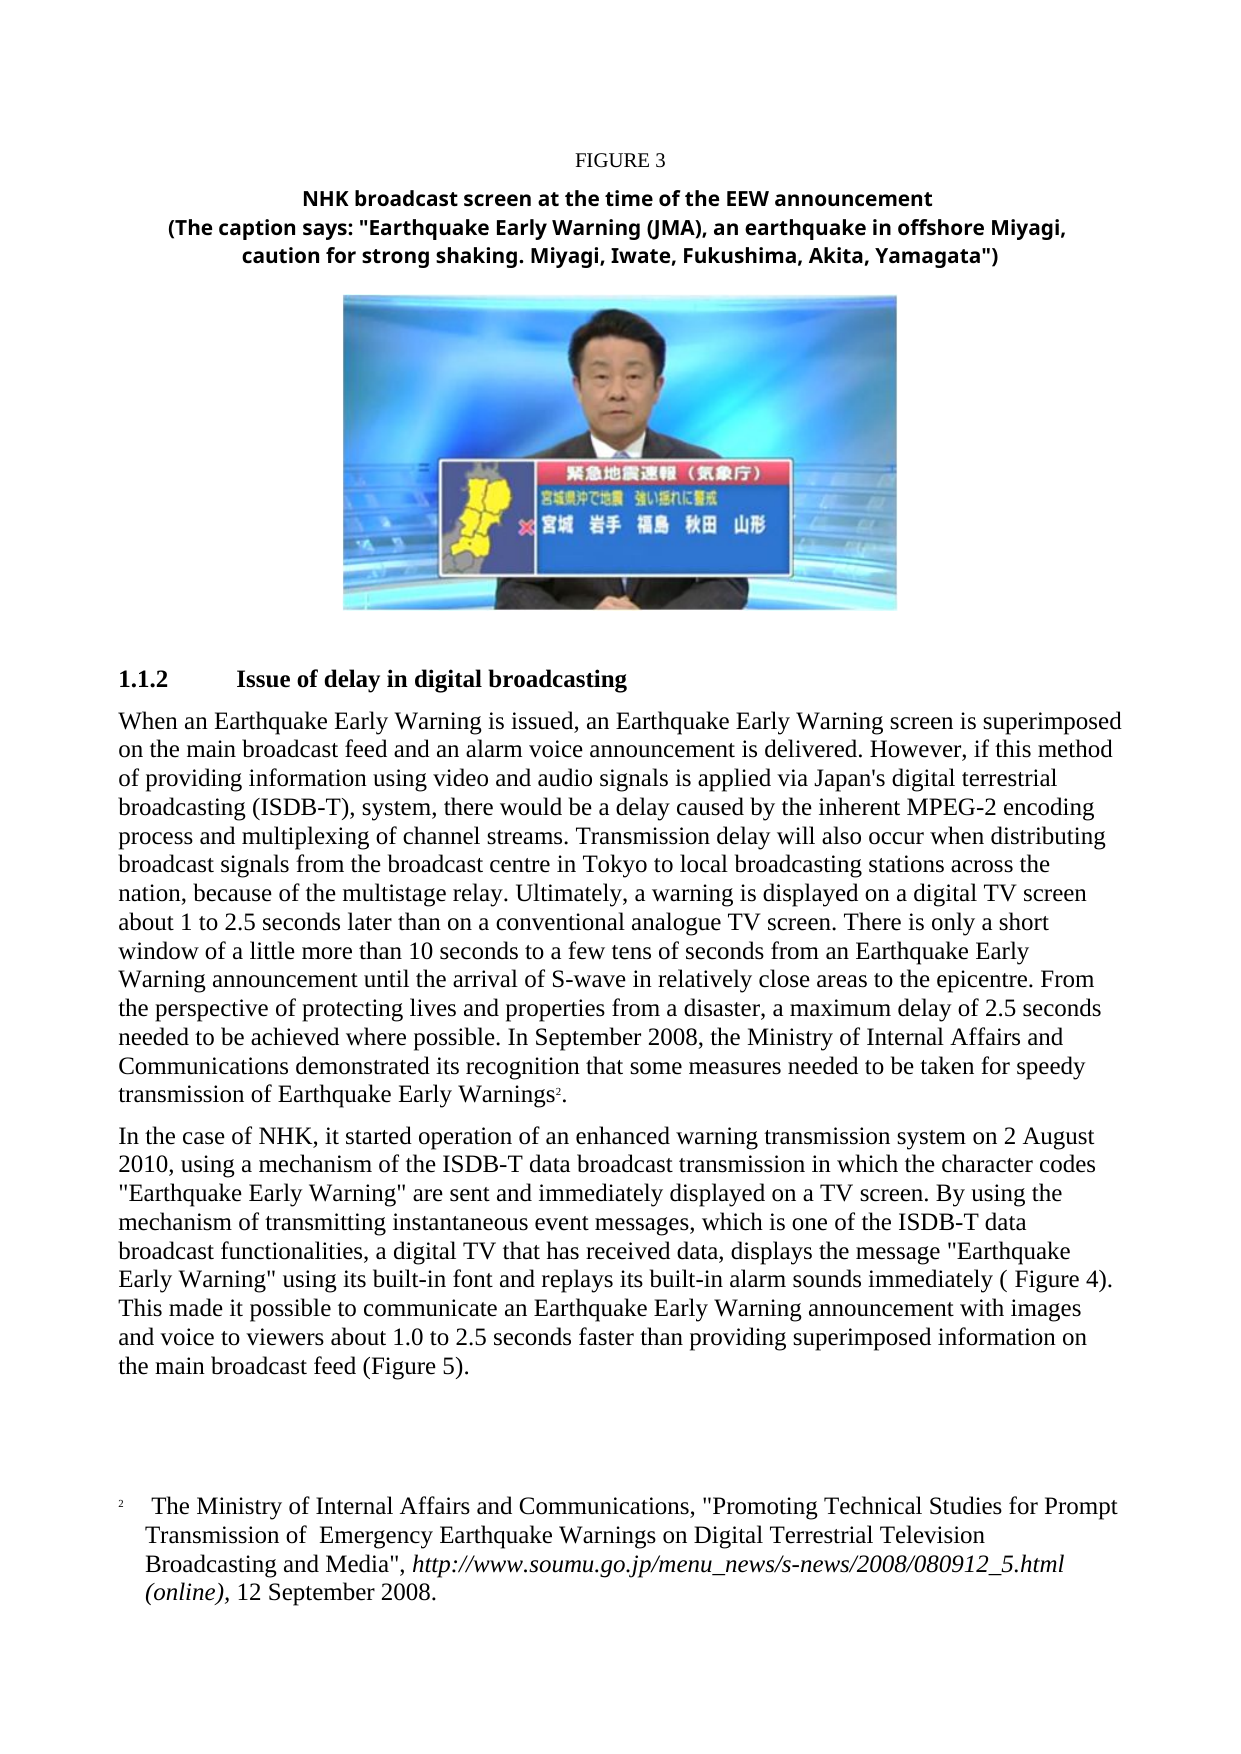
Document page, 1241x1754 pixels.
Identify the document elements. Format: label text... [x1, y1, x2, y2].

text When an Earthquake Early Warning is issued, an Earthquake Early Warning screen is superimposed on the main broadcast feed and an alarm voice announcement is delivered. However, if this method of providing information using video and audio signals is applied via Japan's digital terrestrial broadcasting (ISDB-T), system, there would be a delay caused by the inherent MPEG-2 encoding process and multiplexing of channel streams. Transmission delay will also occur when distributing broadcast signals from the broadcast centre in Tokyo to local broadcasting stations across the nation, because of the multistage relay. Ultimately, a warning is displayed on a digital TV screen about 1 to 2.5 seconds later than on a conventional analogue TV screen. There is only a short window of a little more than 10 seconds to a few tens of seconds from an Earthquake Early Warning announcement until the arrival of S-wave in relatively close areas to the epicentre. From the perspective of protecting lives and properties from a disaster, a maximum delay of 2.5 seconds needed to be achieved where possible. In September 2008, the Ministry of Internal Affairs and Communications demonstrated its recognition that some measures needed to be taken for speedy transmission of Earthquake Early Warnings. [118, 706, 1122, 1108]
picture [342, 294, 898, 611]
list Issue of delay in digital broadcasting [118, 664, 1122, 693]
text Figure 3 [118, 148, 1122, 172]
text In the case of NHK, it started operation of an enhanced warning transmission system on 2 August 2010, using a mechanism of the ISDB-T data broadcast transmission in which the character codes "Earthquake Early Warning" are sent and immediately displayed on a TV screen. By using the mechanism of transmitting instantaneous event messages, which is one of the ISDB-T data broadcast functionalities, a digital TV that has received data, displays the message "Earthquake Early Warning" using its built-in font and replays its built-in alarm sounds immediately ( Figure 4). This made it possible to communicate an Earthquake Early Warning announcement with images and voice to viewers about 1.0 to 2.5 seconds faster than providing superimposed information on the main broadcast feed (Figure 5). [118, 1121, 1122, 1379]
title NHK broadcast screen at the time of the EEW announcement (The caption says: "Earthquake Early Warning (JMA), an earthquake in offshore Miyagi, caution for strong shaking. Miyagi, Iwate, Fukushima, Akita, Yamagata") [118, 184, 1122, 269]
